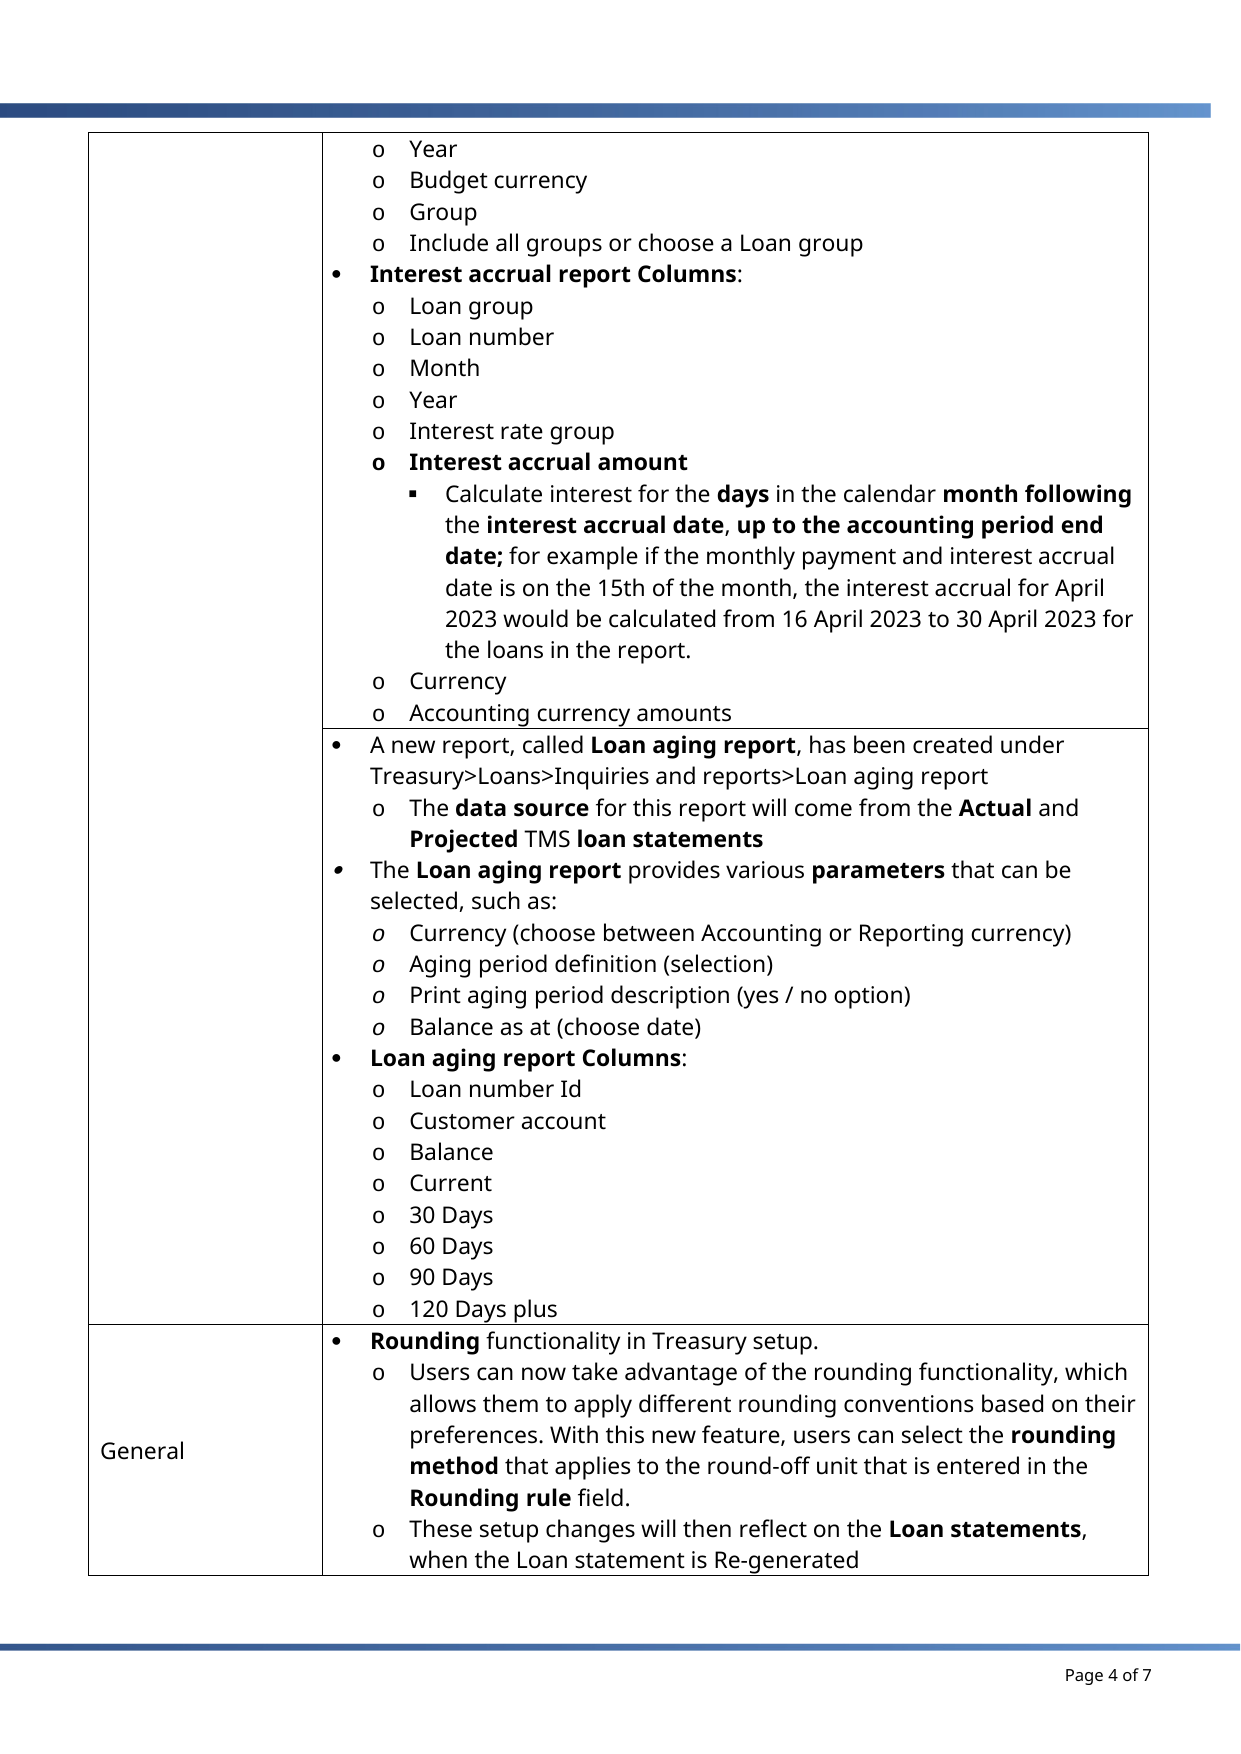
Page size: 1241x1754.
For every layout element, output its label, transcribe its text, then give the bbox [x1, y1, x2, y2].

picture [0, 1643, 1241, 1651]
table_cell General [89, 1325, 322, 1575]
picture [0, 103, 1211, 118]
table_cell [323, 133, 407, 728]
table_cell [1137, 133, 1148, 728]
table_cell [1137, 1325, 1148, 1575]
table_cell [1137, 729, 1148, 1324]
